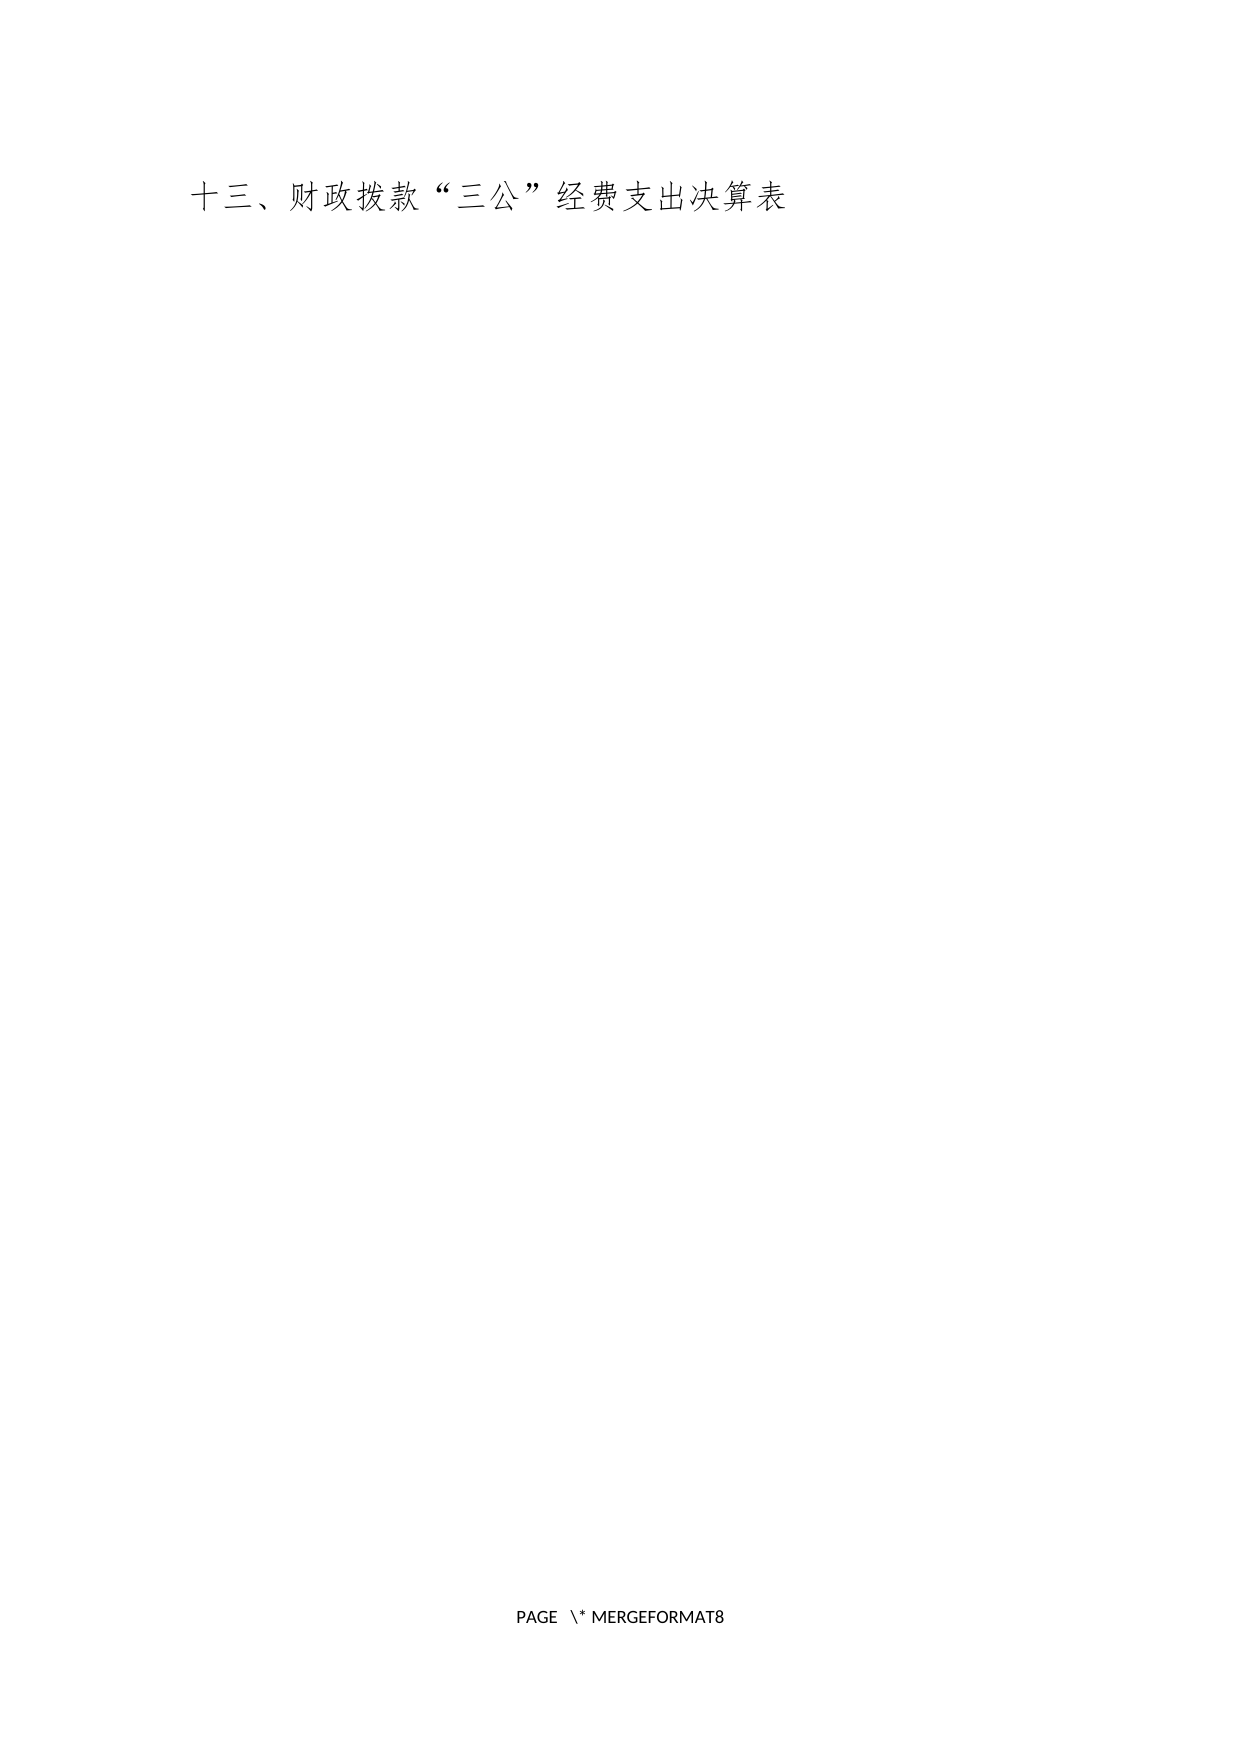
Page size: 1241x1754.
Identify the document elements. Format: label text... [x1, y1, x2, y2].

subtitle 十三、财政拨款“三公”经费支出决算表 [187, 162, 1053, 227]
